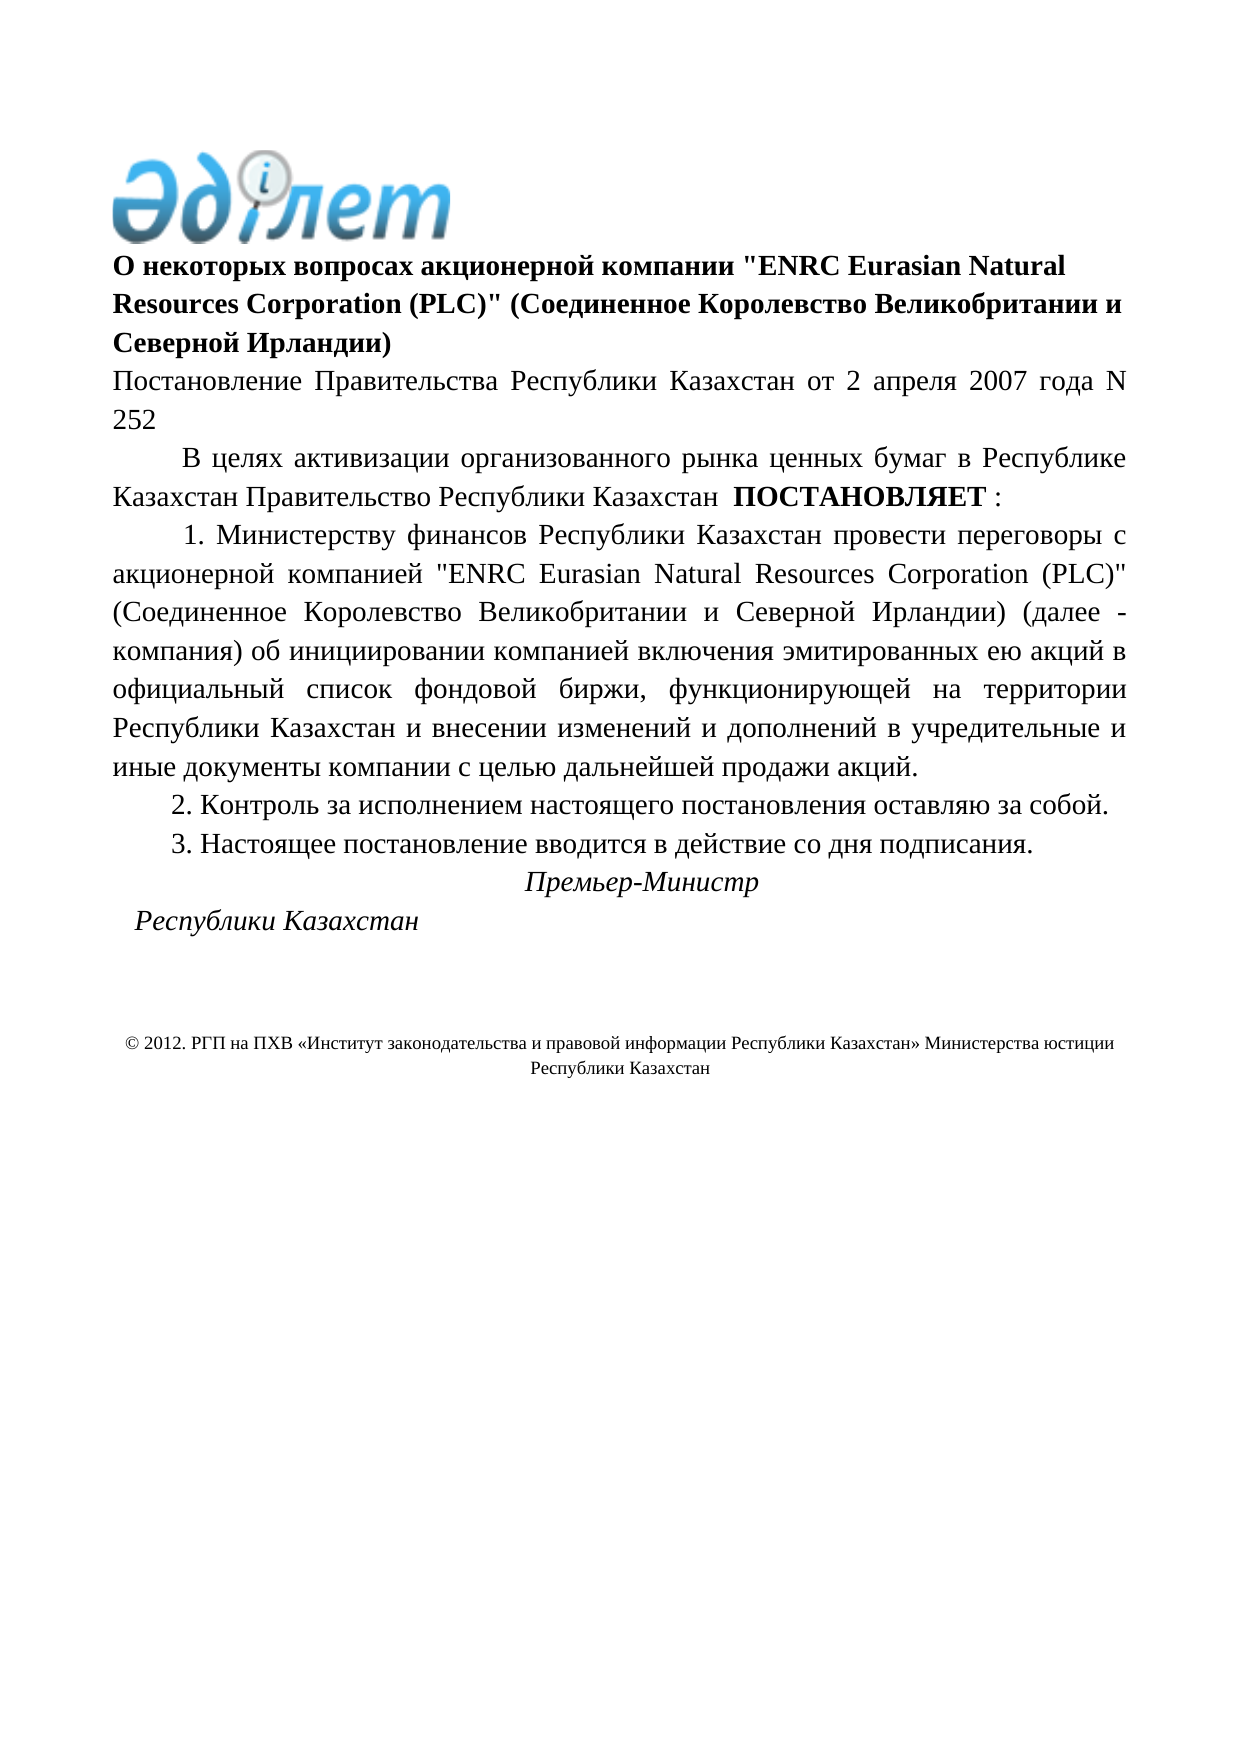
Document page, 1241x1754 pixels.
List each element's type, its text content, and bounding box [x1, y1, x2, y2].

text Постановление Правительства Республики Казахстан от 2 апреля 2007 года N 252 [112, 363, 1128, 435]
text В целях активизации организованного рынка ценных бумаг в Республике Казахстан Правительство Республики Казахстан ПОСТАНОВЛЯЕТ : [112, 440, 1128, 512]
text 3. Настоящее постановление вводится в действие со дня подписания. [112, 826, 1128, 859]
text О некоторых вопросах акционерной компании "ENRC Eurasian Natural Resources Corporation (PLC)" (Соединенное Королевство Великобритании и Северной Ирландии) [112, 248, 1128, 358]
text 1. Министерству финансов Республики Казахстан провести переговоры с акционерной компанией "ENRC Eurasian Natural Resources Corporation (PLC)" (Соединенное Королевство Великобритании и Северной Ирландии) (далее - компания) об инициировании компанией включения эмитированных ею акций в официальный список фондовой биржи, функционирующей на территории Республики Казахстан и внесении изменений и дополнений в учредительные и иные документы компании с целью дальнейшей продажи акций. [112, 517, 1128, 782]
text 2. Контроль за исполнением настоящего постановления оставляю за собой. [112, 787, 1128, 821]
text © 2012. РГП на ПХВ «Институт законодательства и правовой информации Республики Казахстан» Министерства юстиции Республики Казахстан [112, 1032, 1128, 1078]
picture [112, 150, 451, 244]
text Премьер-Министр Республики Казахстан [112, 864, 1128, 936]
